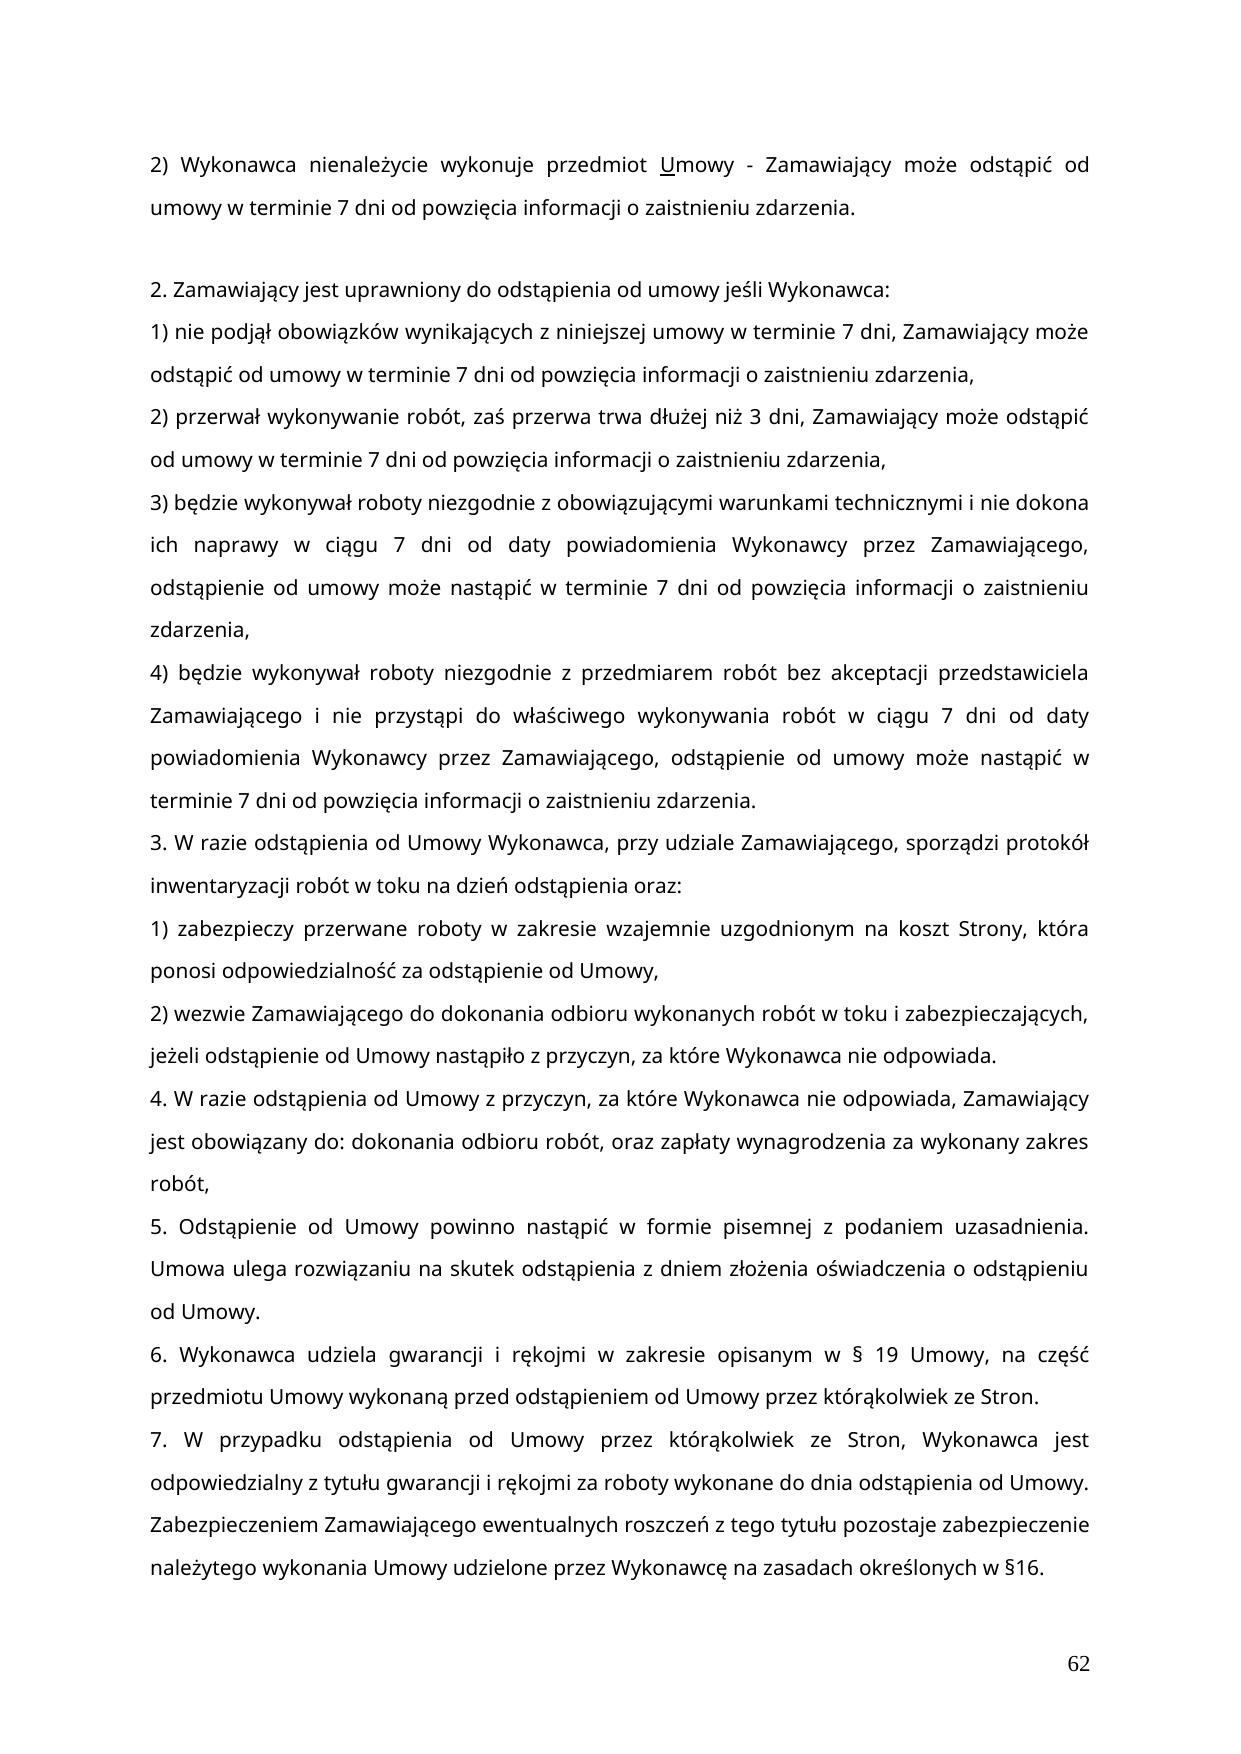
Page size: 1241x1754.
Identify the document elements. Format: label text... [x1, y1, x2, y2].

text 3) będzie wykonywał roboty niezgodnie z obowiązującymi warunkami technicznymi i nie dokona ich naprawy w ciągu 7 dni od daty powiadomienia Wykonawcy przez Zamawiającego, odstąpienie od umowy może nastąpić w terminie 7 dni od powzięcia informacji o zaistnieniu zdarzenia, [150, 488, 1090, 644]
text 7. W przypadku odstąpienia od Umowy przez którąkolwiek ze Stron, Wykonawca jest odpowiedzialny z tytułu gwarancji i rękojmi za roboty wykonane do dnia odstąpienia od Umowy. Zabezpieczeniem Zamawiającego ewentualnych roszczeń z tego tytułu pozostaje zabezpieczenie należytego wykonania Umowy udzielone przez Wykonawcę na zasadach określonych w §16. [150, 1425, 1090, 1581]
text 3. W razie odstąpienia od Umowy Wykonawca, przy udziale Zamawiającego, sporządzi protokół inwentaryzacji robót w toku na dzień odstąpienia oraz: [150, 828, 1090, 899]
text 5. Odstąpienie od Umowy powinno nastąpić w formie pisemnej z podaniem uzasadnienia. Umowa ulega rozwiązaniu na skutek odstąpienia z dniem złożenia oświadczenia o odstąpieniu od Umowy. [150, 1212, 1090, 1326]
text 2) wezwie Zamawiającego do dokonania odbioru wykonanych robót w toku i zabezpieczających, jeżeli odstąpienie od Umowy nastąpiło z przyczyn, za które Wykonawca nie odpowiada. [150, 999, 1090, 1070]
text 2) przerwał wykonywanie robót, zaś przerwa trwa dłużej niż 3 dni, Zamawiający może odstąpić od umowy w terminie 7 dni od powzięcia informacji o zaistnieniu zdarzenia, [150, 402, 1090, 473]
text 2. Zamawiający jest uprawniony do odstąpienia od umowy jeśli Wykonawca: [150, 275, 1090, 303]
text 1) zabezpieczy przerwane roboty w zakresie wzajemnie uzgodnionym na koszt Strony, która ponosi odpowiedzialność za odstąpienie od Umowy, [150, 914, 1090, 985]
text 4. W razie odstąpienia od Umowy z przyczyn, za które Wykonawca nie odpowiada, Zamawiający jest obowiązany do: dokonania odbioru robót, oraz zapłaty wynagrodzenia za wykonany zakres robót, [150, 1084, 1090, 1198]
text 2) Wykonawca nienależycie wykonuje przedmiot Umowy - Zamawiający może odstąpić od umowy w terminie 7 dni od powzięcia informacji o zaistnieniu zdarzenia. [150, 150, 1090, 221]
text 6. Wykonawca udziela gwarancji i rękojmi w zakresie opisanym w § 19 Umowy, na część przedmiotu Umowy wykonaną przed odstąpieniem od Umowy przez którąkolwiek ze Stron. [150, 1340, 1090, 1411]
text 1) nie podjął obowiązków wynikających z niniejszej umowy w terminie 7 dni, Zamawiający może odstąpić od umowy w terminie 7 dni od powzięcia informacji o zaistnieniu zdarzenia, [150, 317, 1090, 388]
text 4) będzie wykonywał roboty niezgodnie z przedmiarem robót bez akceptacji przedstawiciela Zamawiającego i nie przystąpi do właściwego wykonywania robót w ciągu 7 dni od daty powiadomienia Wykonawcy przez Zamawiającego, odstąpienie od umowy może nastąpić w terminie 7 dni od powzięcia informacji o zaistnieniu zdarzenia. [150, 658, 1090, 814]
